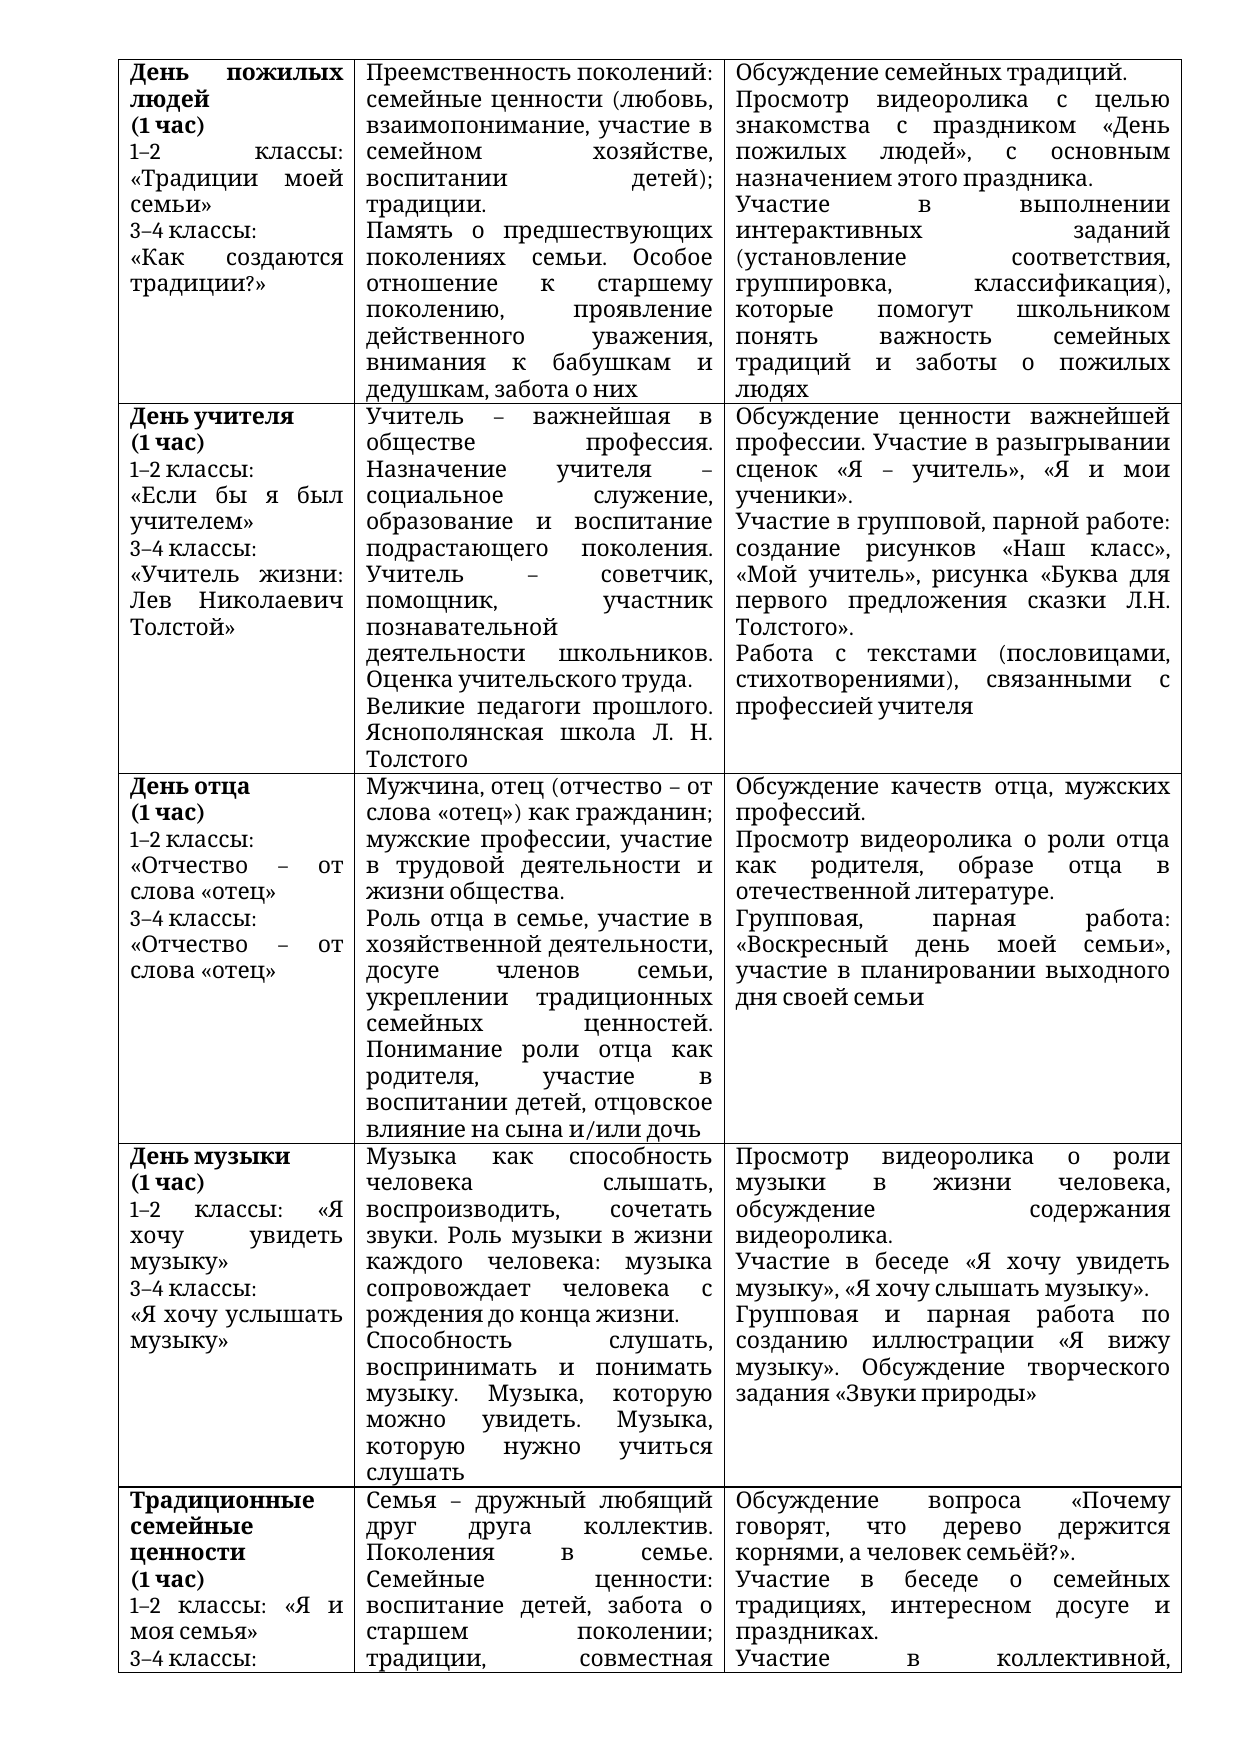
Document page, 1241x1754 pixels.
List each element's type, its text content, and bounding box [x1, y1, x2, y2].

table_cell День учителя (1 час) 1–2 классы: «Если бы я был учителем» 3–4 классы: «Учитель жизни: Лев Николаевич Толстой» [119, 404, 354, 773]
table_cell Мужчина, отец (отчество – от слова «отец») как гражданин; мужские профессии, участие в трудовой деятельности и жизни общества. Роль отца в семье, участие в хозяйственной деятельности, досуге членов семьи, укреплении традиционных семейных ценностей. Понимание роли отца как родителя, участие в воспитании детей, отцовское влияние на сына и/или дочь [355, 774, 724, 1143]
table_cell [725, 1488, 1181, 1672]
table_cell Просмотр видеоролика о роли музыки в жизни человека, обсуждение содержания видеоролика. Участие в беседе «Я хочу увидеть музыку», «Я хочу слышать музыку». Групповая и парная работа по созданию иллюстрации «Я вижу музыку». Обсуждение творческого задания «Звуки природы» [725, 1144, 1181, 1486]
table_cell День отца (1 час) 1–2 классы: «Отчество – от слова «отец» 3–4 классы: «Отчество – от слова «отец» [119, 774, 354, 1143]
table_cell Обсуждение качеств отца, мужских профессий. Просмотр видеоролика о роли отца как родителя, образе отца в отечественной литературе. Групповая, парная работа: «Воскресный день моей семьи», участие в планировании выходного дня своей семьи [725, 774, 1181, 1143]
table_cell Учитель – важнейшая в обществе профессия. Назначение учителя – социальное служение, образование и воспитание подрастающего поколения. Учитель – советчик, помощник, участник познавательной деятельности школьников. Оценка учительского труда. Великие педагоги прошлого. Яснополянская школа Л. Н. Толстого [355, 404, 724, 773]
table_cell Обсуждение семейных традиций. Просмотр видеоролика с целью знакомства с праздником «День пожилых людей», с основным назначением этого праздника. Участие в выполнении интерактивных заданий (установление соответствия, группировка, классификация), которые помогут школьником понять важность семейных традиций и заботы о пожилых людях [725, 60, 1181, 403]
table_cell День пожилых людей (1 час) 1–2 классы: «Традиции моей семьи» 3–4 классы: «Как создаются традиции?» [119, 60, 354, 403]
table_cell Преемственность поколений: семейные ценности (любовь, взаимопонимание, участие в семейном хозяйстве, воспитании детей); традиции. Память о предшествующих поколениях семьи. Особое отношение к старшему поколению, проявление действенного уважения, внимания к бабушкам и дедушкам, забота о них [355, 60, 724, 403]
table_cell День музыки (1 час) 1–2 классы: «Я хочу увидеть музыку» 3–4 классы: «Я хочу услышать музыку» [119, 1144, 354, 1486]
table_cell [119, 1488, 354, 1672]
table_cell Музыка как способность человека слышать, воспроизводить, сочетать звуки. Роль музыки в жизни каждого человека: музыка сопровождает человека с рождения до конца жизни. Способность слушать, воспринимать и понимать музыку. Музыка, которую можно увидеть. Музыка, которую нужно учиться слушать [355, 1144, 724, 1486]
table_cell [355, 1488, 724, 1672]
table_cell Обсуждение ценности важнейшей профессии. Участие в разыгрывании сценок «Я – учитель», «Я и мои ученики». Участие в групповой, парной работе: создание рисунков «Наш класс», «Мой учитель», рисунка «Буква для первого предложения сказки Л.Н. Толстого». Работа с текстами (пословицами, стихотворениями), связанными с профессией учителя [725, 404, 1181, 773]
